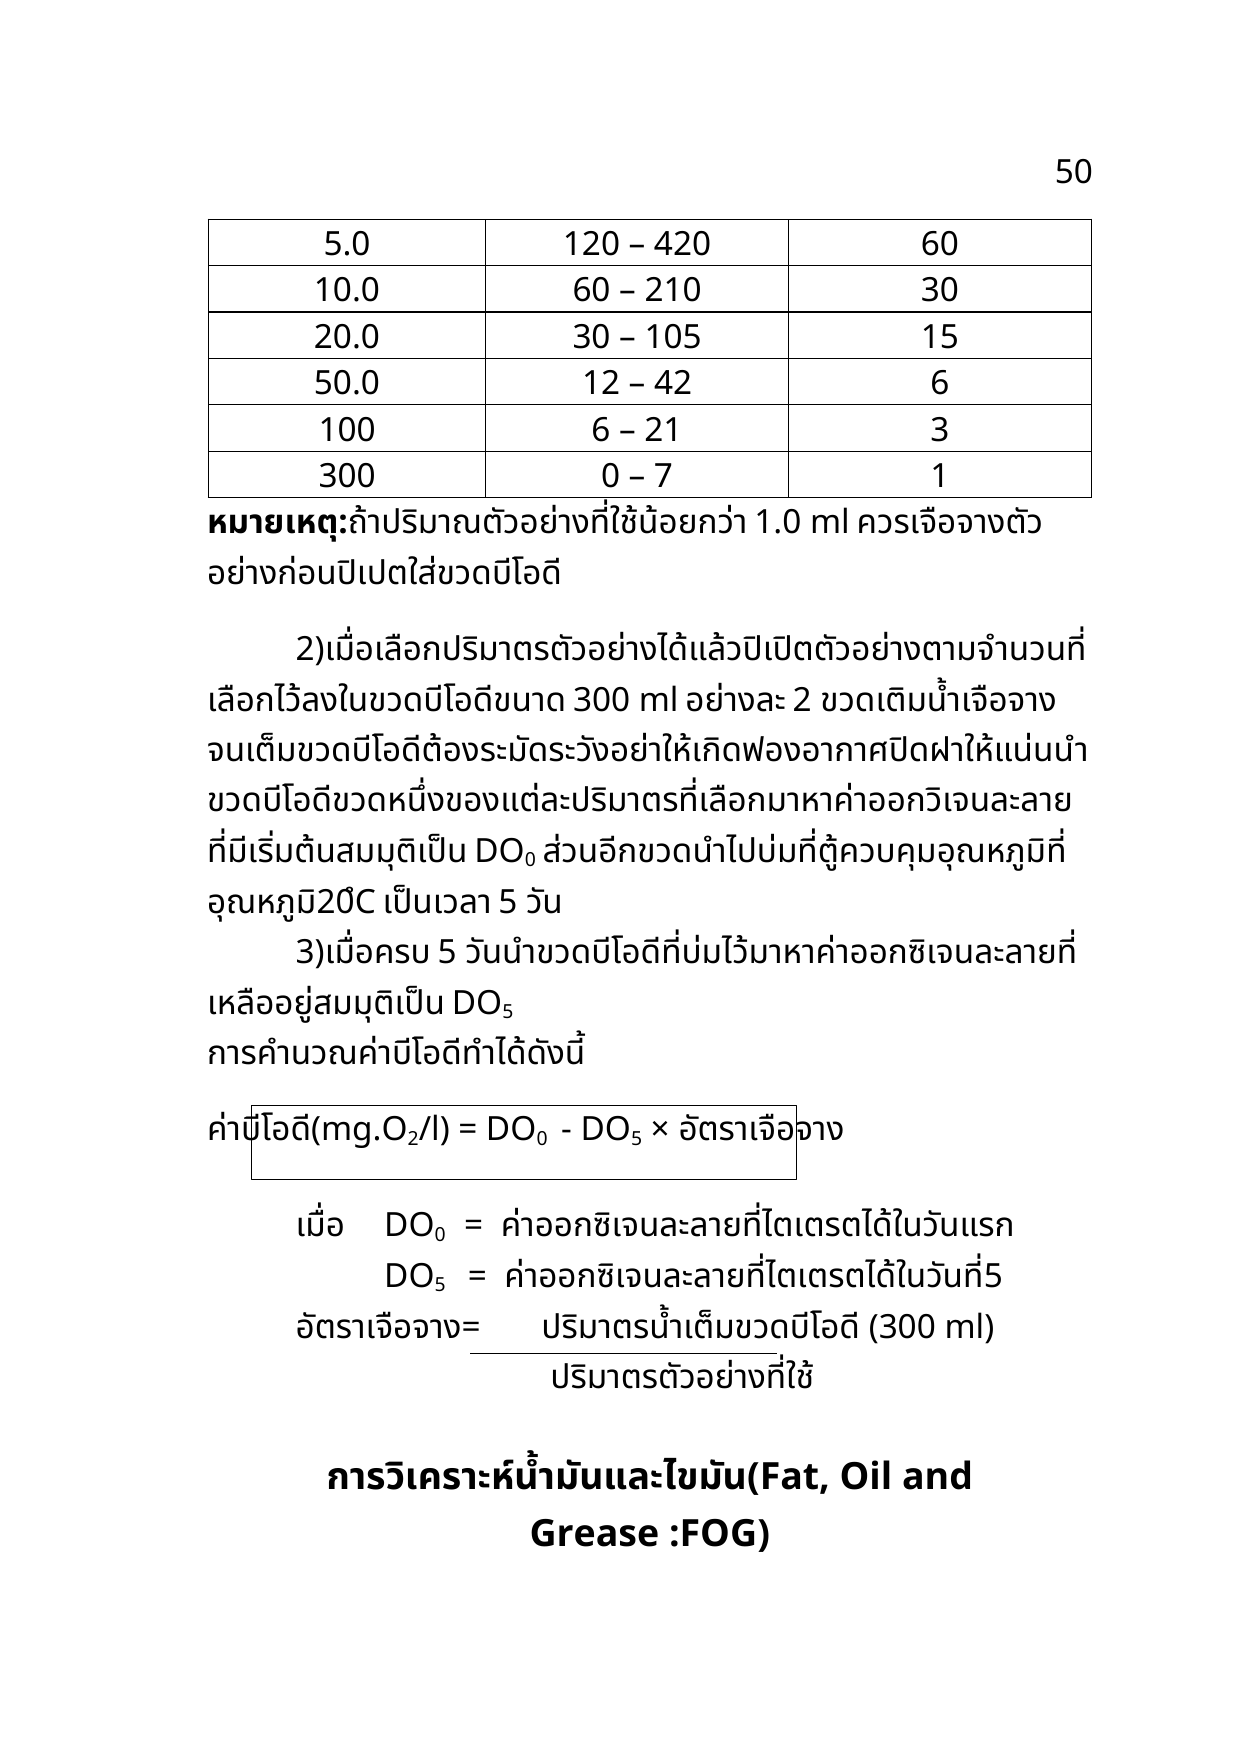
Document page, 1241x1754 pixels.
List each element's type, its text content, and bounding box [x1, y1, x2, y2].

text หมายเหตุ:ถ้าปริมาณตัวอย่างที่ใช้น้อยกว่า1.0 mlควรเจือจางตัวอย่างก่อนปิเปตใส่ขวดบีโอดี [207, 498, 1092, 599]
table_cell 1 [789, 452, 1091, 497]
table_cell 0 – 7 [486, 452, 788, 497]
text 3)เมื่อครบ5 วันนำขวดบีโอดีที่บ่มไว้มาหาค่าออกซิเจนละลายที่เหลืออยู่สมมุติเป็นDO5 [207, 928, 1092, 1029]
text การวิเคราะห์น้ำมันและไขมัน(Fat, Oil and Grease :FOG) [207, 1449, 1092, 1557]
table_cell 6 [789, 359, 1091, 404]
text อัตราเจือจาง= ปริมาตรน้ำเต็มขวดบีโอดี (300 ml) [207, 1302, 1092, 1353]
table_cell 60 – 210 [486, 266, 788, 311]
table_cell 15 [789, 313, 1091, 358]
table_cell 12 – 42 [486, 359, 788, 404]
text ปริมาตรตัวอย่างที่ใช้ [207, 1353, 1092, 1403]
table_cell 6 – 21 [486, 405, 788, 451]
table_cell 100 [209, 405, 485, 451]
text ค่าบีโอดี(mg.O2/l) = DO0 - DO5 × อัตราเจือจาง [207, 1105, 1092, 1156]
text การคำนวณค่าบีโอดีทำได้ดังนี้ [207, 1029, 1092, 1080]
table_cell 30 [789, 266, 1091, 311]
table_cell 60 [789, 220, 1091, 265]
table_cell 3 [789, 405, 1091, 451]
table_cell 20.0 [209, 313, 485, 358]
table_cell 30 – 105 [486, 313, 788, 358]
text 2)เมื่อเลือกปริมาตรตัวอย่างได้แล้วปิเปิตตัวอย่างตามจำนวนที่เลือกไว้ลงในขวดบีโอดีขนาด300 mlอย่างละ2 ขวดเติมน้ำเจือจางจนเต็มขวดบีโอดีต้องระมัดระวังอย่าให้เกิดฟองอากาศปิดฝาให้แน่นนำขวดบีโอดีขวดหนึ่งของแต่ละปริมาตรที่เลือกมาหาค่าออกวิเจนละลายที่มีเริ่มต้นสมมุติเป็นDO0ส่วนอีกขวดนำไปบ่มที่ตู้ควบคุมอุณหภูมิที่อุณหภูมิ20ํCเป็นเวลา5 วัน [207, 625, 1092, 928]
text DO5 = ค่าออกซิเจนละลายที่ไตเตรตได้ในวันที่5 [207, 1252, 1092, 1302]
table_cell 5.0 [209, 220, 485, 265]
text เมื่อ DO0 = ค่าออกซิเจนละลายที่ไตเตรตได้ในวันแรก [207, 1201, 1092, 1252]
table_cell 300 [209, 452, 485, 497]
table_cell 50.0 [209, 359, 485, 404]
table_cell 10.0 [209, 266, 485, 311]
table_cell 120 – 420 [486, 220, 788, 265]
